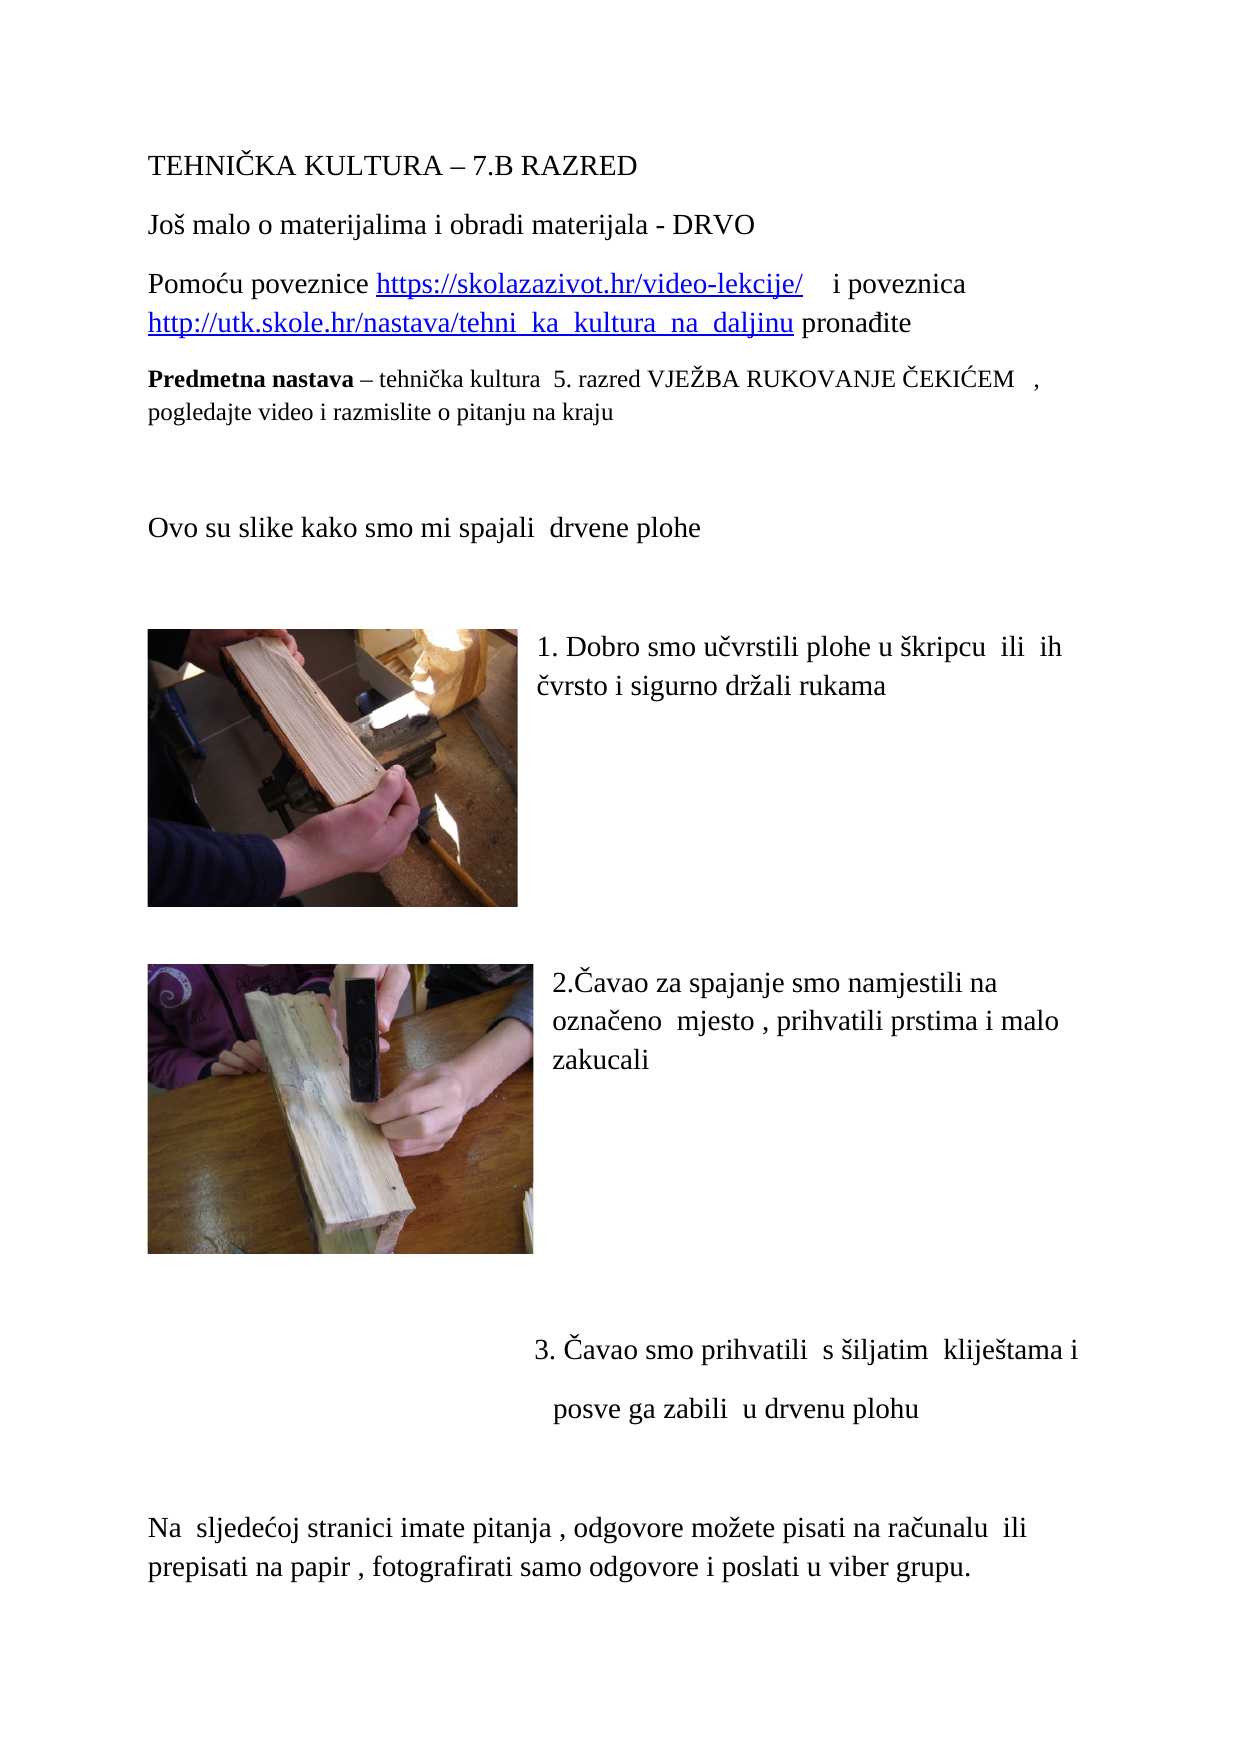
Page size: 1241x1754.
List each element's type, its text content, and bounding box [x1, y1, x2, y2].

text 3. Čavao smo prihvatili s šiljatim kliještama i [148, 1332, 1093, 1366]
text Predmetna nastava – tehnička kultura 5. razred VJEŽBA RUKOVANJE ČEKIĆEM , pogledajte video i razmislite o pitanju na kraju [148, 364, 1093, 426]
picture [147, 629, 518, 907]
text Još malo o materijalima i obradi materijala - DRVO [148, 207, 1093, 241]
text 2.Čavao za spajanje smo namjestili na označeno mjesto , prihvatili prstima i malo zakucali [534, 965, 1093, 1075]
text Pomoću poveznice https://skolazazivot.hr/video-lekcije/ i poveznica http://utk.skole.hr/nastava/tehni_ka_kultura_na_daljinu pronađite [148, 266, 1093, 338]
picture [147, 964, 534, 1254]
text Na sljedećoj stranici imate pitanja , odgovore možete pisati na računalu ili prepisati na papir , fotografirati samo odgovore i poslati u viber grupu. [148, 1510, 1093, 1582]
text 1. Dobro smo učvrstili plohe u škripcu ili ih čvrsto i sigurno držali rukama [518, 629, 1093, 701]
text posve ga zabili u drvenu plohu [148, 1392, 1093, 1425]
text TEHNIČKA KULTURA – 7.B RAZRED [148, 148, 1093, 181]
text Ovo su slike kako smo mi spajali drvene plohe [148, 511, 1093, 544]
